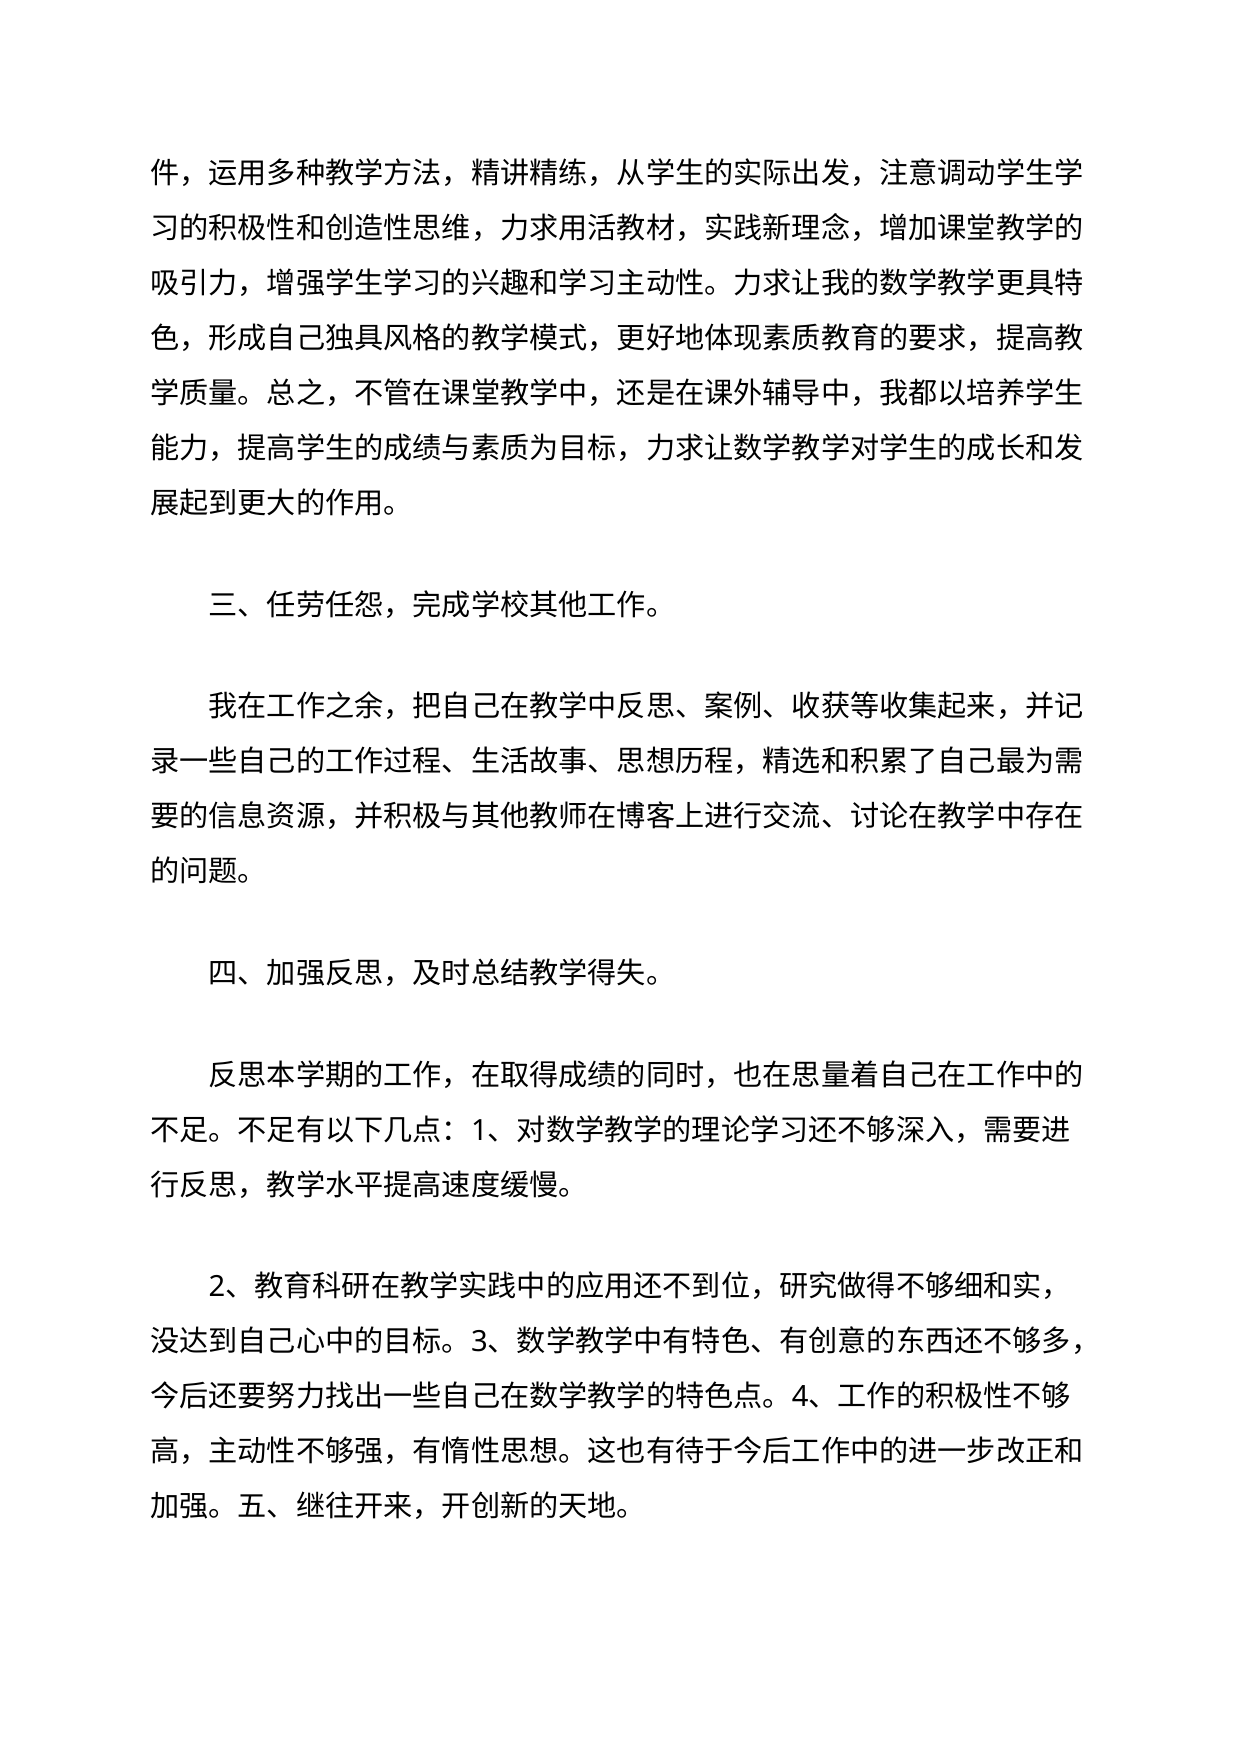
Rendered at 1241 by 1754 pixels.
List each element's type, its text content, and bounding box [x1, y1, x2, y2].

text 我在工作之余，把自己在教学中反思、案例、收获等收集起来，并记录一些自己的工作过程、生活故事、思想历程，精选和积累了自己最为需要的信息资源，并积极与其他教师在博客上进行交流、讨论在教学中存在的问题。 [150, 683, 1090, 890]
text 四、加强反思，及时总结教学得失。 [150, 949, 1090, 992]
text 2、教育科研在教学实践中的应用还不到位，研究做得不够细和实，没达到自己心中的目标。3、数学教学中有特色、有创意的东西还不够多，今后还要努力找出一些自己在数学教学的特色点。4、工作的积极性不够高，主动性不够强，有惰性思想。这也有待于今后工作中的进一步改正和加强。五、继往开来，开创新的天地。 [150, 1263, 1090, 1525]
text 三、任劳任怨，完成学校其他工作。 [150, 581, 1090, 623]
text 反思本学期的工作，在取得成绩的同时，也在思量着自己在工作中的不足。不足有以下几点：1、对数学教学的理论学习还不够深入，需要进行反思，教学水平提高速度缓慢。 [150, 1051, 1090, 1203]
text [150, 150, 1090, 522]
